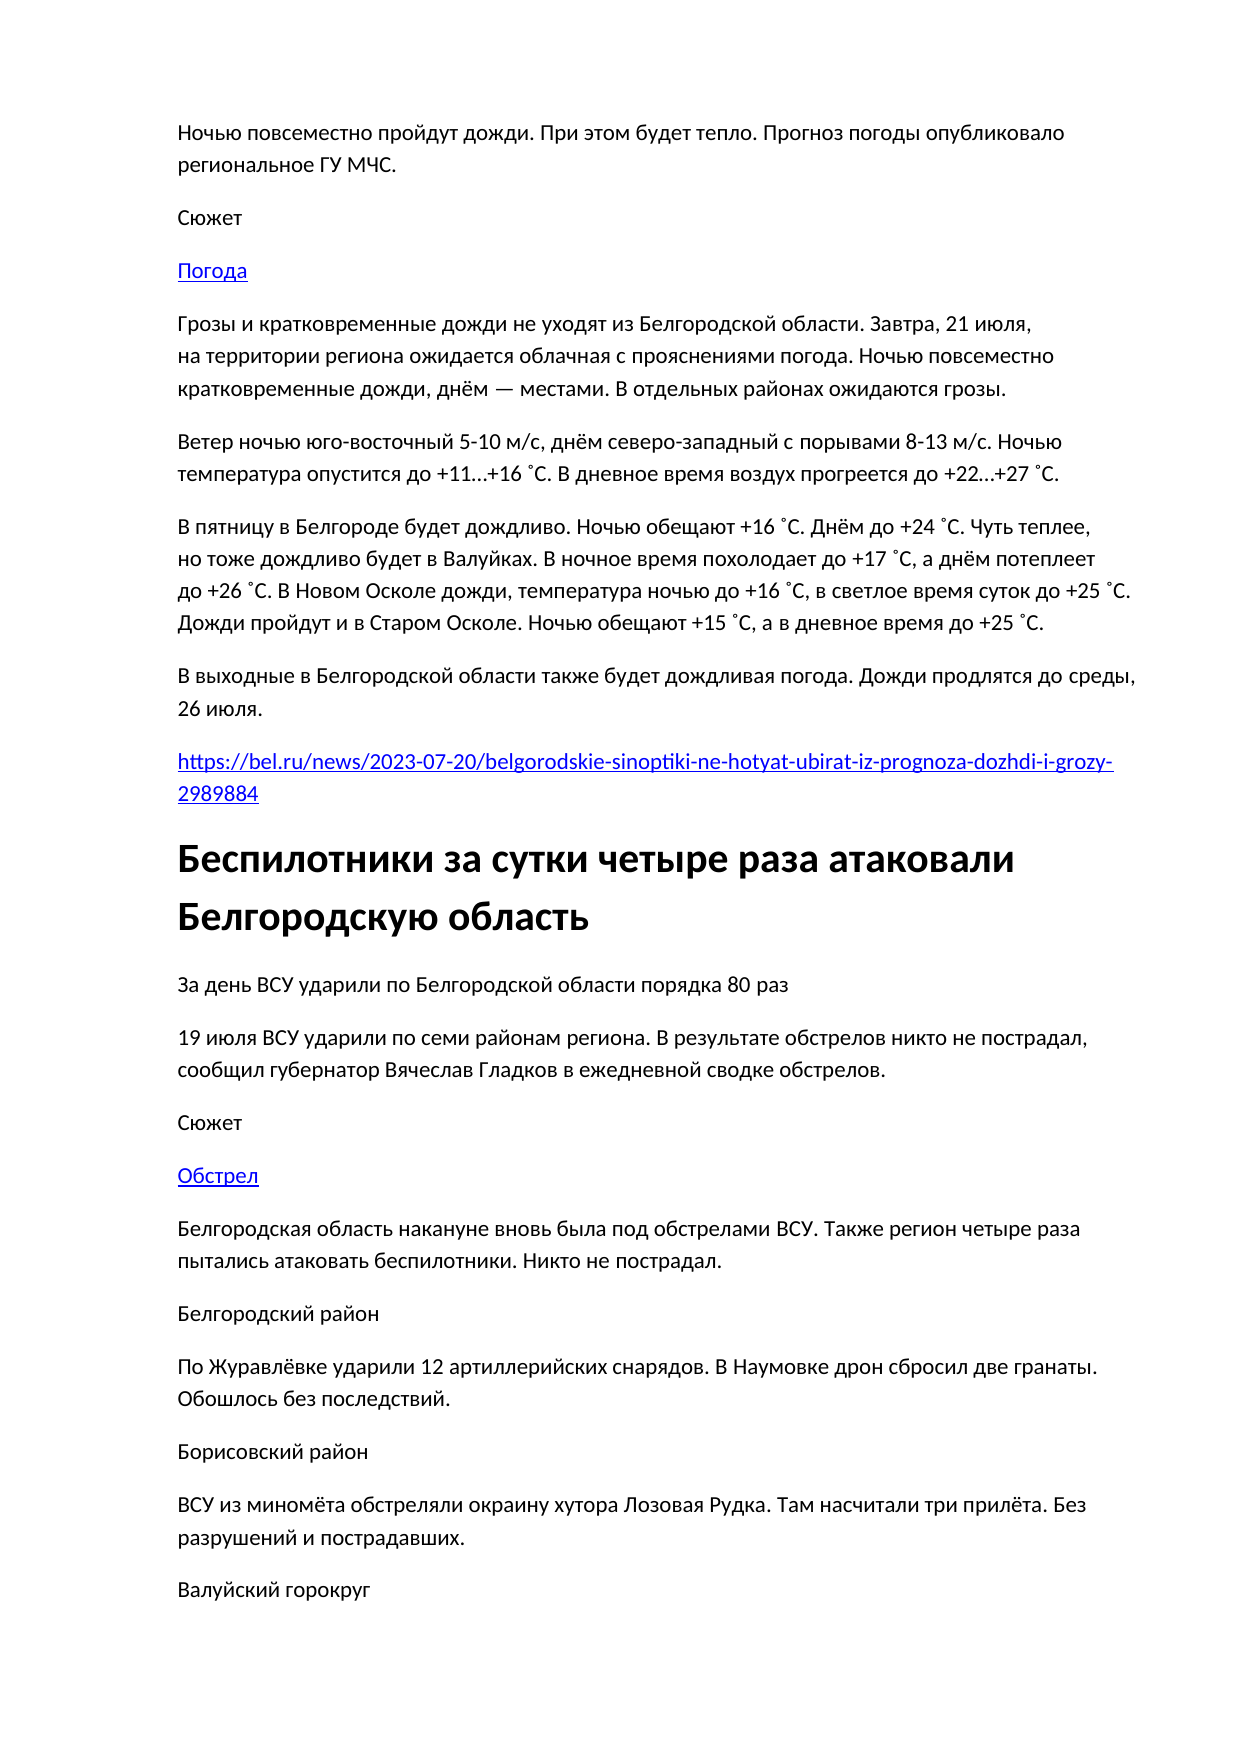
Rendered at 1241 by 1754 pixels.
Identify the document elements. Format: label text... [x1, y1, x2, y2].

text Валуйский горокруг [177, 1576, 1152, 1604]
text Сюжет [177, 1108, 1152, 1136]
text 19 июля ВСУ ударили по семи районам региона. В результате обстрелов никто не пострадал, сообщил губернатор Вячеслав Гладков в ежедневной сводке обстрелов. [177, 1023, 1152, 1083]
text За день ВСУ ударили по Белгородской области порядка 80 раз [177, 970, 1152, 998]
text Борисовский район [177, 1437, 1152, 1465]
text Грозы и кратковременные дожди не уходят из Белгородской области. Завтра, 21 июля, на территории региона ожидается облачная с прояснениями погода. Ночью повсеместно кратковременные дожди, днём — местами. В отдельных районах ожидаются грозы. [177, 309, 1152, 402]
text Погода [177, 256, 1152, 284]
text ВСУ из миномёта обстреляли окраину хутора Лозовая Рудка. Там насчитали три прилёта. Без разрушений и пострадавших. [177, 1490, 1152, 1551]
text В выходные в Белгородской области также будет дождливая погода. Дожди продлятся до среды, 26 июля. [177, 662, 1152, 722]
text По Журавлёвке ударили 12 артиллерийских снарядов. В Наумовке дрон сбросил две гранаты. Обошлось без последствий. [177, 1352, 1152, 1412]
text В пятницу в Белгороде будет дождливо. Ночью обещают +16 ˚С. Днём до +24 ˚С. Чуть теплее, но тоже дождливо будет в Валуйках. В ночное время похолодает до +17 ˚С, а днём потеплеет до +26 ˚С. В Новом Осколе дожди, температура ночью до +16 ˚С, в светлое время суток до +25 ˚С. Дожди пройдут и в Старом Осколе. Ночью обещают +15 ˚С, а в дневное время до +25 ˚С. [177, 512, 1152, 637]
text https://bel.ru/news/2023-07-20/belgorodskie-sinoptiki-ne-hotyat-ubirat-iz-prognoza-dozhdi-i-grozy-2989884 [177, 747, 1152, 807]
text Обстрел [177, 1161, 1152, 1189]
text Сюжет [177, 203, 1152, 231]
text Ночью повсеместно пройдут дожди. При этом будет тепло. Прогноз погоды опубликовало региональное ГУ МЧС. [177, 118, 1152, 178]
text Белгородская область накануне вновь была под обстрелами ВСУ. Также регион четыре раза пытались атаковать беспилотники. Никто не пострадал. [177, 1214, 1152, 1274]
text Беспилотники за сутки четыре раза атаковали Белгородскую область [177, 832, 1152, 941]
text Белгородский район [177, 1299, 1152, 1327]
text Ветер ночью юго-восточный 5-10 м/с, днём северо-западный с порывами 8-13 м/с. Ночью температура опустится до +11…+16 ˚С. В дневное время воздух прогреется до +22…+27 ˚С. [177, 427, 1152, 487]
